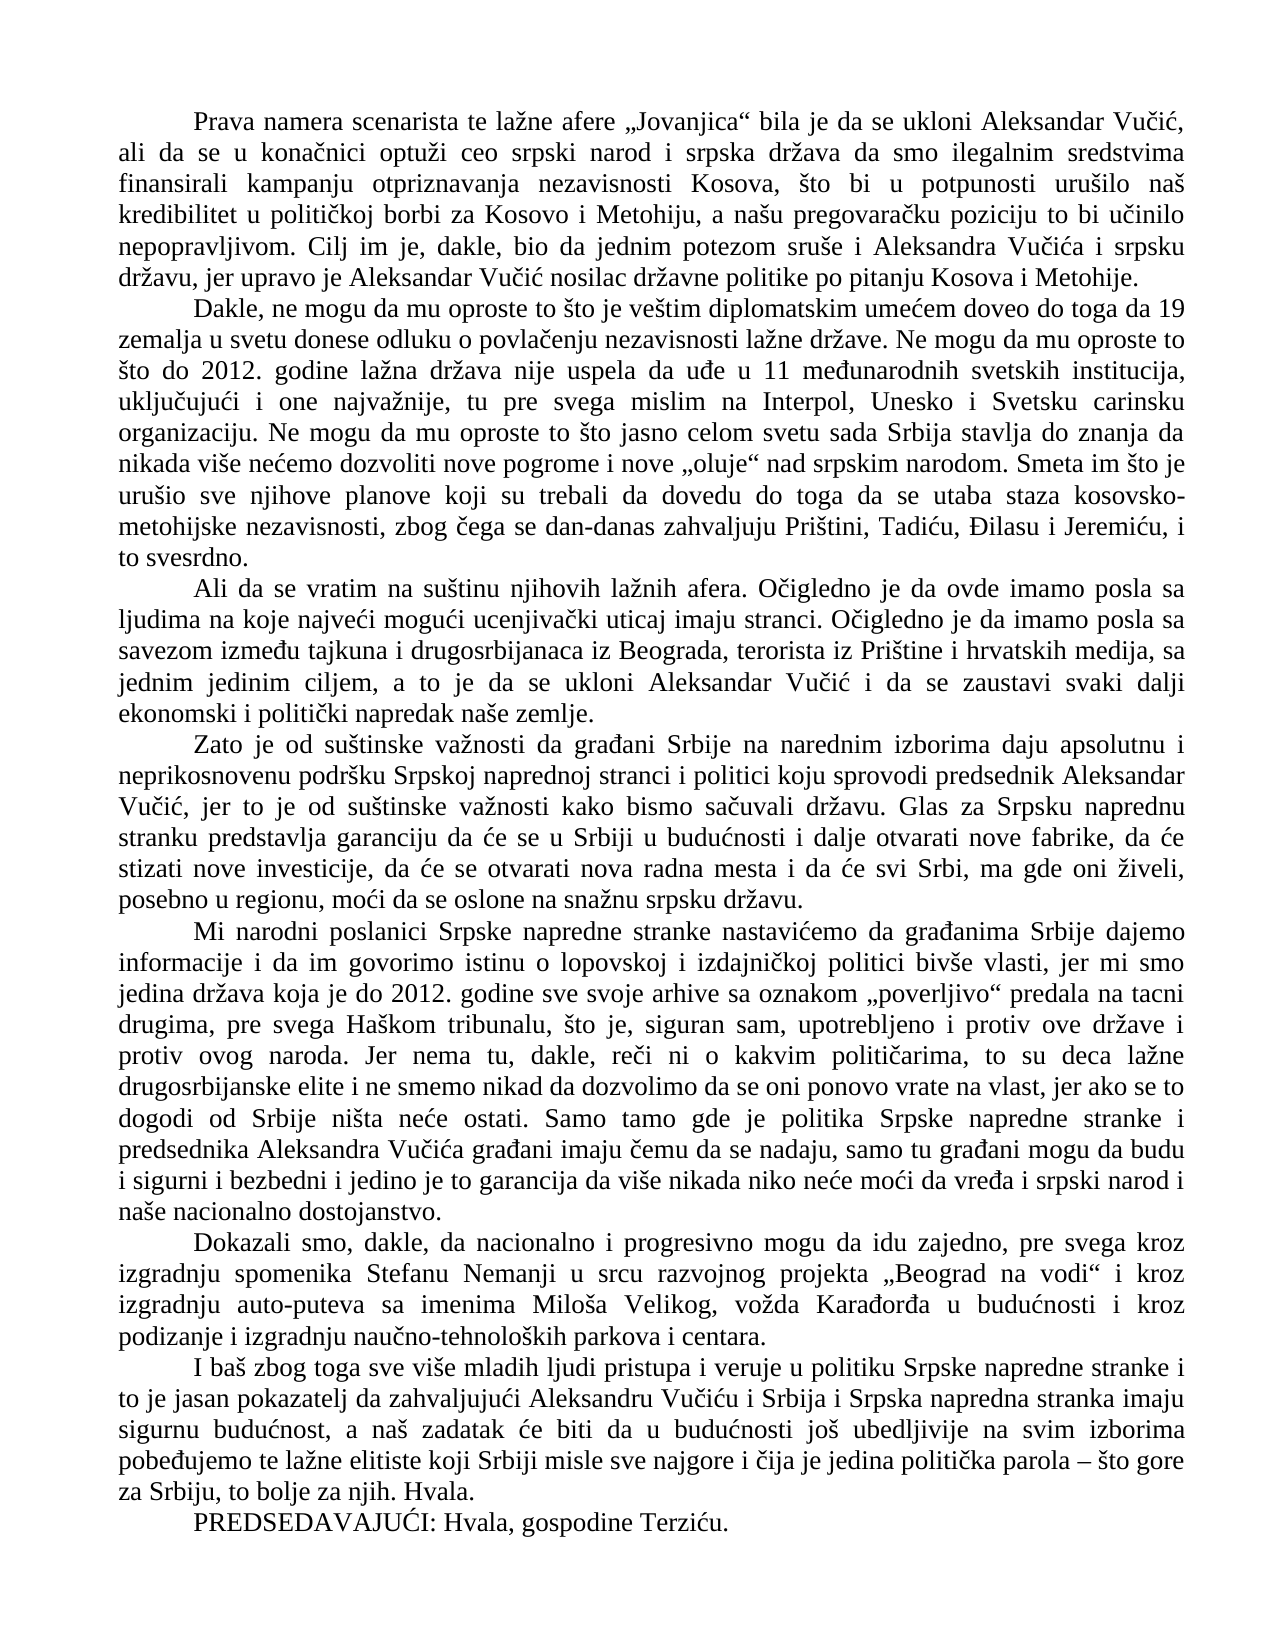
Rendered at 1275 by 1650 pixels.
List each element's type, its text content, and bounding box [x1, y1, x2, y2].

text Prava namera scenarista te lažne afere „Jovanjica“ bila je da se ukloni Aleksandar Vučić, ali da se u konačnici optuži ceo srpski narod i srpska država da smo ilegalnim sredstvima finansirali kampanju otpriznavanja nezavisnosti Kosova, što bi u potpunosti urušilo naš kredibilitet u političkoj borbi za Kosovo i Metohiju, a našu pregovaračku poziciju to bi učinilo nepopravljivom. Cilj im je, dakle, bio da jednim potezom sruše i Aleksandra Vučića i srpsku državu, jer upravo je Aleksandar Vučić nosilac državne politike po pitanju Kosova i Metohije. [118, 105, 1186, 292]
text Ali da se vratim na suštinu njihovih lažnih afera. Očigledno je da ovde imamo posla sa ljudima na koje najveći mogući ucenjivački uticaj imaju stranci. Očigledno je da imamo posla sa savezom između tajkuna i drugosrbijanaca iz Beograda, terorista iz Prištine i hrvatskih medija, sa jednim jedinim ciljem, a to je da se ukloni Aleksandar Vučić i da se zaustavi svaki dalji ekonomski i politički napredak naše zemlje. [118, 572, 1186, 728]
text Dakle, ne mogu da mu oproste to što je veštim diplomatskim umećem doveo do toga da 19 zemalja u svetu donese odluku o povlačenju nezavisnosti lažne države. Ne mogu da mu oproste to što do 2012. godine lažna država nije uspela da uđe u 11 međunarodnih svetskih institucija, uključujući i one najvažnije, tu pre svega mislim na Interpol, Unesko i Svetsku carinsku organizaciju. Ne mogu da mu oproste to što jasno celom svetu sada Srbija stavlja do znanja da nikada više nećemo dozvoliti nove pogrome i nove „oluje“ nad srpskim narodom. Smeta im što je urušio sve njihove planove koji su trebali da dovedu do toga da se utaba staza kosovsko-metohijske nezavisnosti, zbog čega se dan-danas zahvaljuju Prištini, Tadiću, Đilasu i Jeremiću, i to svesrdno. [118, 292, 1186, 572]
text PREDSEDAVAJUĆI: Hvala, gospodine Terziću. [118, 1507, 1186, 1538]
text I baš zbog toga sve više mladih ljudi pristupa i veruje u politiku Srpske napredne stranke i to je jasan pokazatelj da zahvaljujući Aleksandru Vučiću i Srbija i Srpska napredna stranka imaju sigurnu budućnost, a naš zadatak će biti da u budućnosti još ubedljivije na svim izborima pobeđujemo te lažne elitiste koji Srbiji misle sve najgore i čija je jedina politička parola – što gore za Srbiju, to bolje za njih. Hvala. [118, 1351, 1186, 1507]
text Dokazali smo, dakle, da nacionalno i progresivno mogu da idu zajedno, pre svega kroz izgradnju spomenika Stefanu Nemanji u srcu razvojnog projekta „Beograd na vodi“ i kroz izgradnju auto-puteva sa imenima Miloša Velikog, vožda Karađorđa u budućnosti i kroz podizanje i izgradnju naučno-tehnoloških parkova i centara. [118, 1226, 1186, 1351]
text Zato je od suštinske važnosti da građani Srbije na narednim izborima daju apsolutnu i neprikosnovenu podršku Srpskoj naprednoj stranci i politici koju sprovodi predsednik Aleksandar Vučić, jer to je od suštinske važnosti kako bismo sačuvali državu. Glas za Srpsku naprednu stranku predstavlja garanciju da će se u Srbiji u budućnosti i dalje otvarati nove fabrike, da će stizati nove investicije, da će se otvarati nova radna mesta i da će svi Srbi, ma gde oni živeli, posebno u regionu, moći da se oslone na snažnu srpsku državu. [118, 728, 1186, 915]
text Mi narodni poslanici Srpske napredne stranke nastavićemo da građanima Srbije dajemo informacije i da im govorimo istinu o lopovskoj i izdajničkoj politici bivše vlasti, jer mi smo jedina država koja je do 2012. godine sve svoje arhive sa oznakom „poverljivo“ predala na tacni drugima, pre svega Haškom tribunalu, što je, siguran sam, upotrebljeno i protiv ove države i protiv ovog naroda. Jer nema tu, dakle, reči ni o kakvim političarima, to su deca lažne drugosrbijanske elite i ne smemo nikad da dozvolimo da se oni ponovo vrate na vlast, jer ako se to dogodi od Srbije ništa neće ostati. Samo tamo gde je politika Srpske napredne stranke i predsednika Aleksandra Vučića građani imaju čemu da se nadaju, samo tu građani mogu da budu i sigurni i bezbedni i jedino je to garancija da više nikada niko neće moći da vređa i srpski narod i naše nacionalno dostojanstvo. [118, 915, 1186, 1226]
